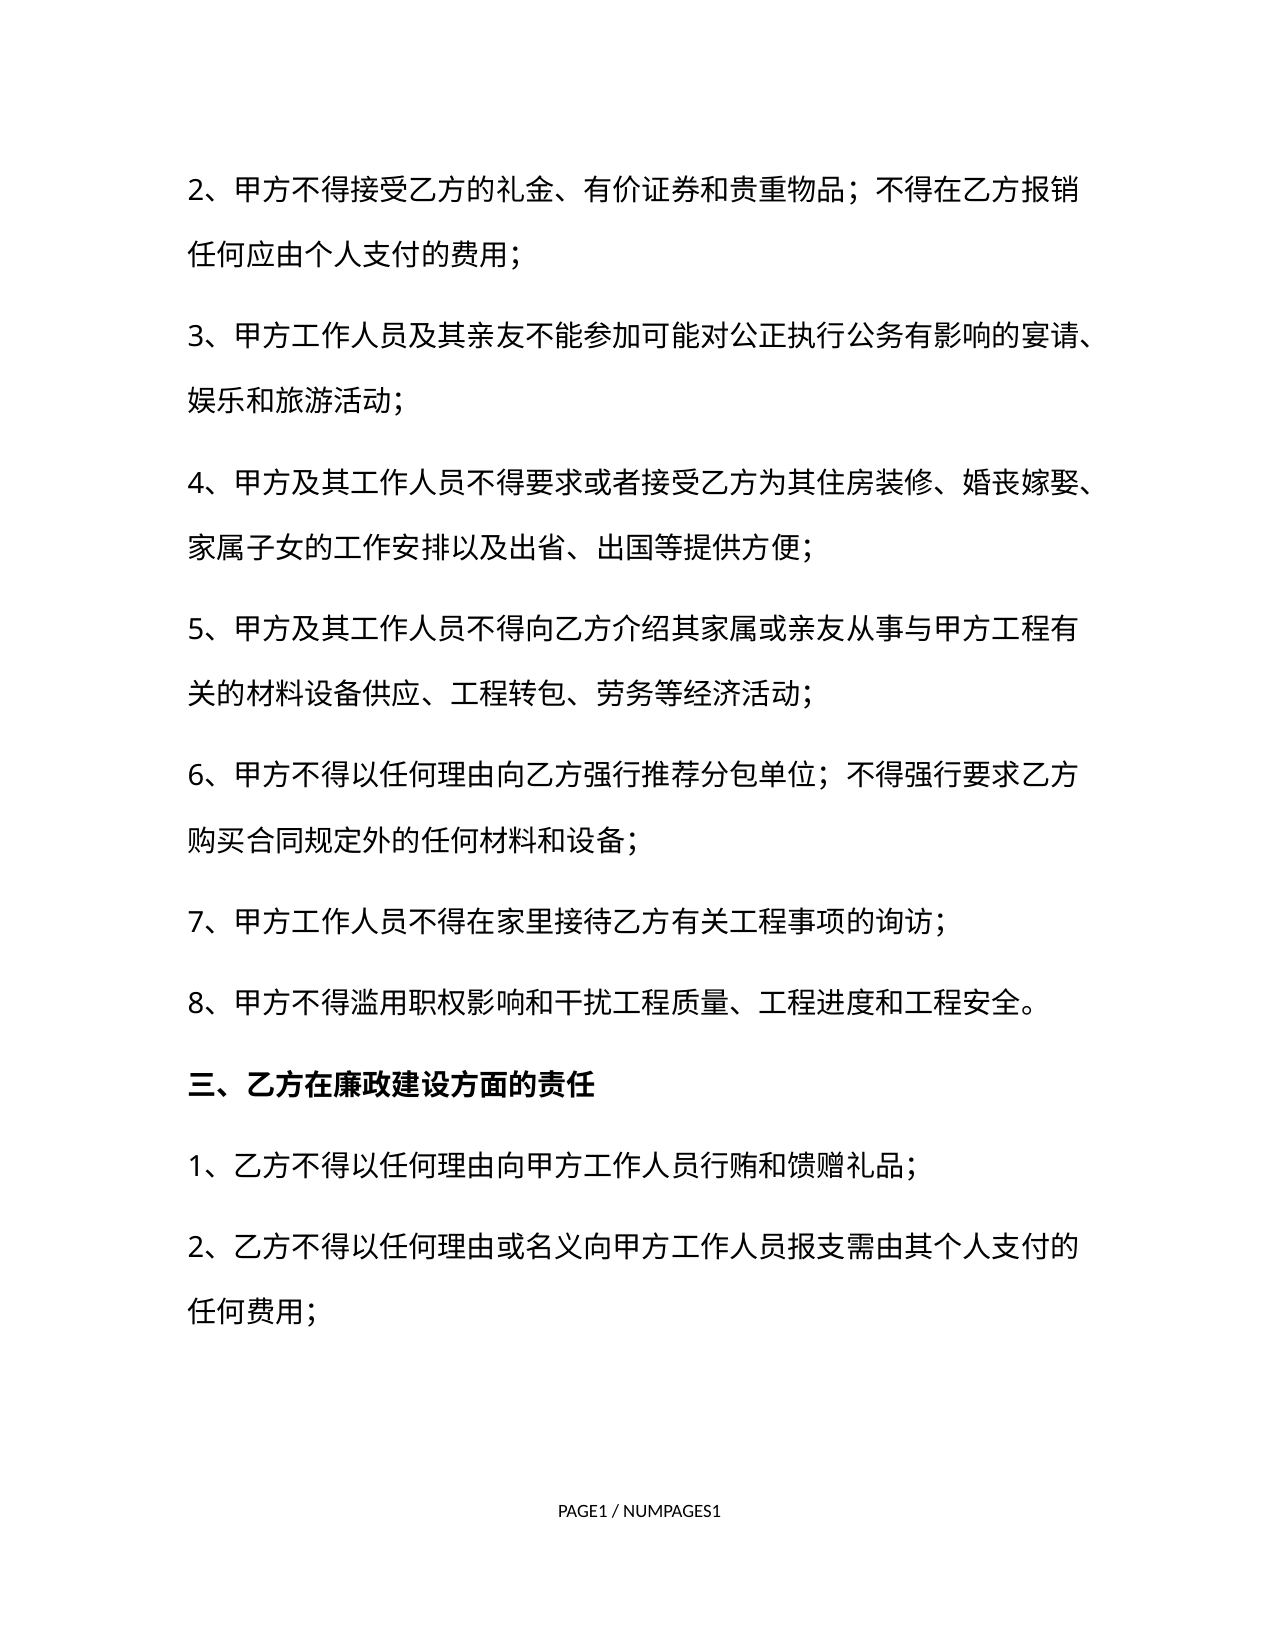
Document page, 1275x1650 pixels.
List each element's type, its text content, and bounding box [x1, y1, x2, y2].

text 1、乙方不得以任何理由向甲方工作人员行贿和馈赠礼品； [187, 1131, 1087, 1196]
text 三、乙方在廉政建设方面的责任 [187, 1050, 1087, 1115]
text 6、甲方不得以任何理由向乙方强行推荐分包单位；不得强行要求乙方购买合同规定外的任何材料和设备； [187, 741, 1087, 871]
text 3、甲方工作人员及其亲友不能参加可能对公正执行公务有影响的宴请、娱乐和旅游活动； [187, 302, 1087, 432]
text 2、乙方不得以任何理由或名义向甲方工作人员报支需由其个人支付的任何费用； [187, 1212, 1087, 1342]
text 2、甲方不得接受乙方的礼金、有价证券和贵重物品；不得在乙方报销任何应由个人支付的费用； [187, 155, 1087, 285]
text 5、甲方及其工作人员不得向乙方介绍其家属或亲友从事与甲方工程有关的材料设备供应、工程转包、劳务等经济活动； [187, 594, 1087, 724]
text 4、甲方及其工作人员不得要求或者接受乙方为其住房装修、婚丧嫁娶、家属子女的工作安排以及出省、出国等提供方便； [187, 448, 1087, 578]
text 7、甲方工作人员不得在家里接待乙方有关工程事项的询访； [187, 887, 1087, 952]
text 8、甲方不得滥用职权影响和干扰工程质量、工程进度和工程安全。 [187, 968, 1087, 1033]
